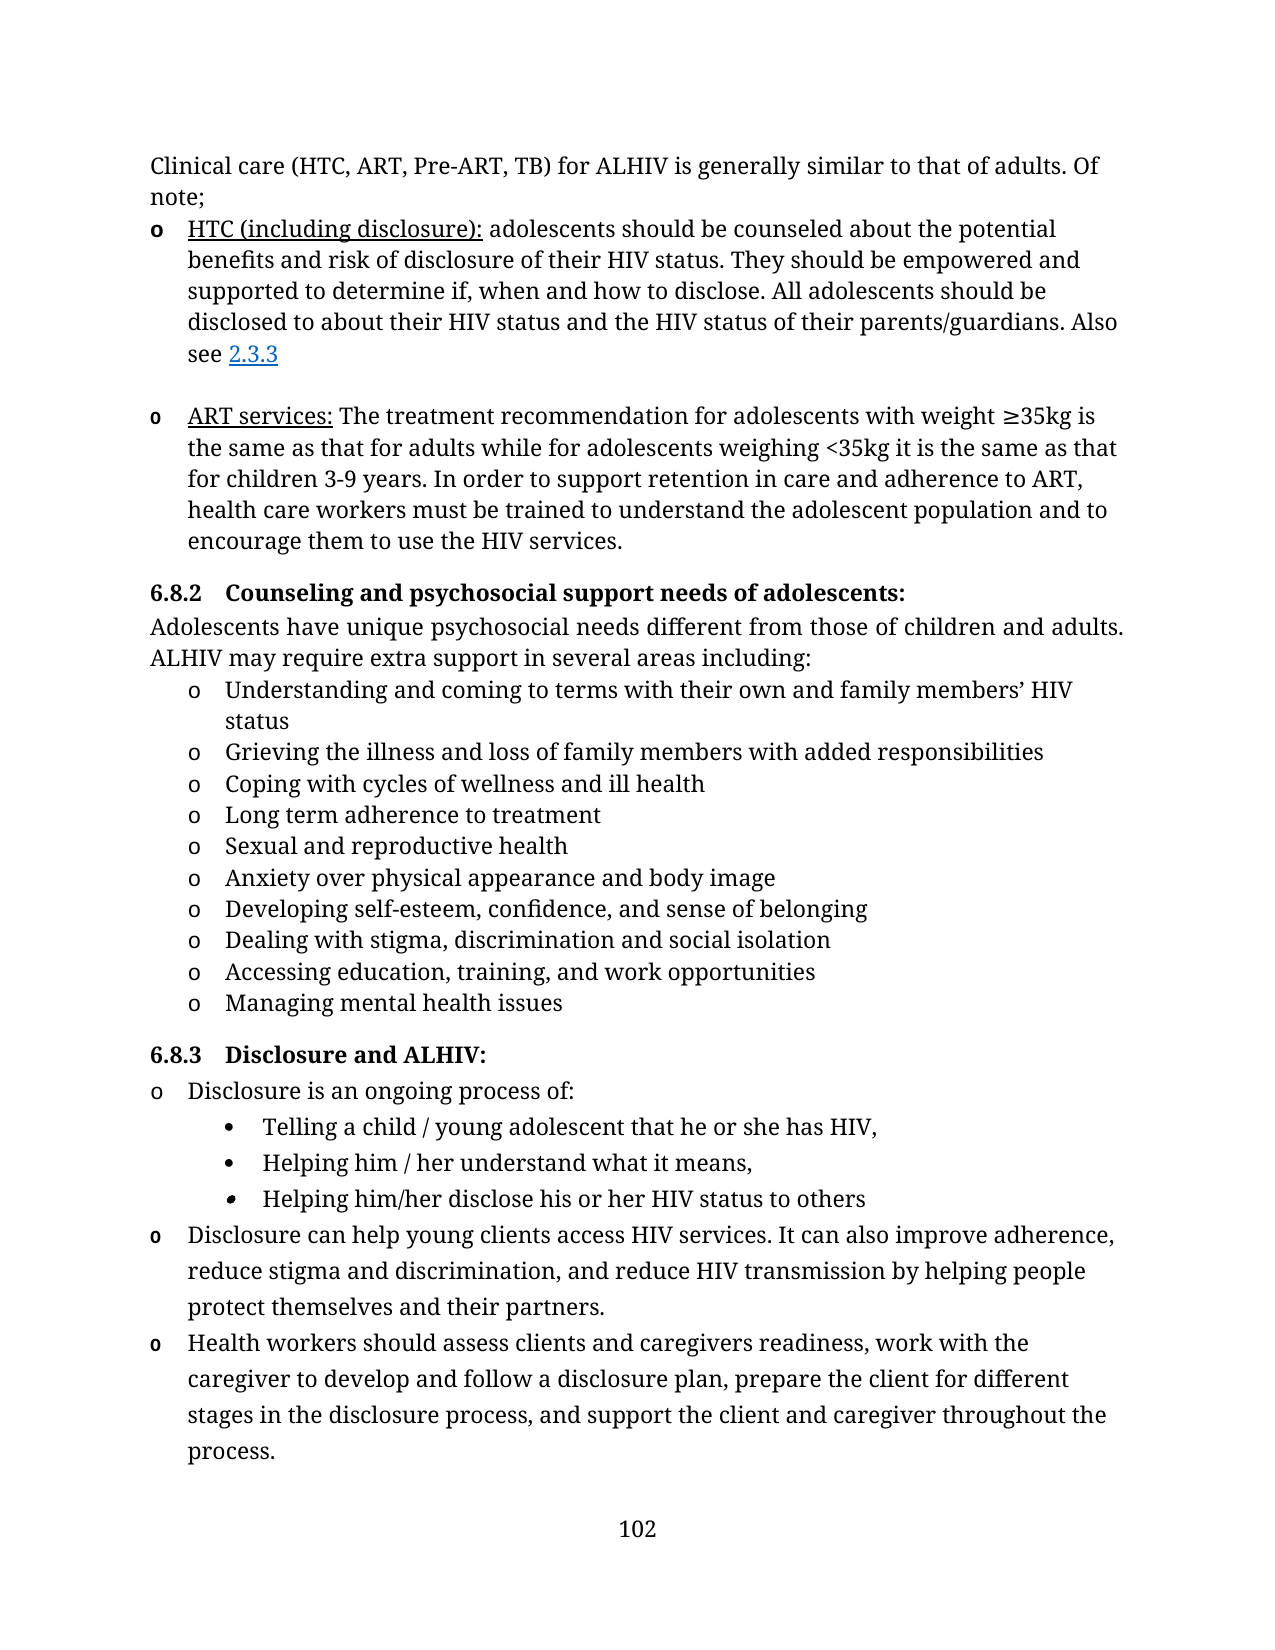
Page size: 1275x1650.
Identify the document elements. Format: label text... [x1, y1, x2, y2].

list Helping him / her understand what it means, [225, 1147, 1125, 1178]
list Sexual and reproductive health [187, 830, 1125, 862]
list Coping with cycles of wellness and ill health [187, 767, 1125, 799]
subtitle Disclosure and ALHIV: [150, 1039, 1125, 1070]
list Helping him/her disclose his or her HIV status to others [225, 1183, 1125, 1214]
list ART services: The treatment recommendation for adolescents with weight ≥35kg is the same as that for adults while for adolescents weighing <35kg it is the same as that for children 3-9 years. In order to support retention in care and adherence to ART, health care workers must be trained to understand the adolescent population and to encourage them to use the HIV services. [150, 400, 1125, 556]
text Clinical care (HTC, ART, Pre-ART, TB) for ALHIV is generally similar to that of adults. Of note; [150, 150, 1125, 212]
list HTC (including disclosure): adolescents should be counseled about the potential benefits and risk of disclosure of their HIV status. They should be empowered and supported to determine if, when and how to disclose. All adolescents should be disclosed to about their HIV status and the HIV status of their parents/guardians. Also see 2.3.3 [150, 212, 1125, 369]
text Adolescents have unique psychosocial needs different from those of children and adults. ALHIV may require extra support in several areas including: [150, 611, 1125, 673]
list Dealing with stigma, discrimination and social isolation [187, 924, 1125, 956]
subtitle Counseling and psychosocial support needs of adolescents: [150, 577, 1125, 608]
list Developing self-esteem, confidence, and sense of belonging [187, 893, 1125, 924]
list Grieving the illness and loss of family members with added responsibilities [187, 736, 1125, 767]
list Disclosure can help young clients access HIV services. It can also improve adherence, reduce stigma and discrimination, and reduce HIV transmission by helping people protect themselves and their partners. [150, 1219, 1125, 1322]
list Health workers should assess clients and caregivers readiness, work with the caregiver to develop and follow a disclosure plan, prepare the client for different stages in the disclosure process, and support the client and caregiver throughout the process. [150, 1327, 1125, 1466]
list Anxiety over physical appearance and body image [187, 862, 1125, 893]
list Understanding and coming to terms with their own and family members’ HIV status [187, 673, 1125, 736]
list Disclosure is an ongoing process of: [150, 1075, 1125, 1106]
list Accessing education, training, and work opportunities [187, 956, 1125, 987]
list Long term adherence to treatment [187, 799, 1125, 830]
list Managing mental health issues [187, 987, 1125, 1018]
list Telling a child / young adolescent that he or she has HIV, [225, 1111, 1125, 1142]
